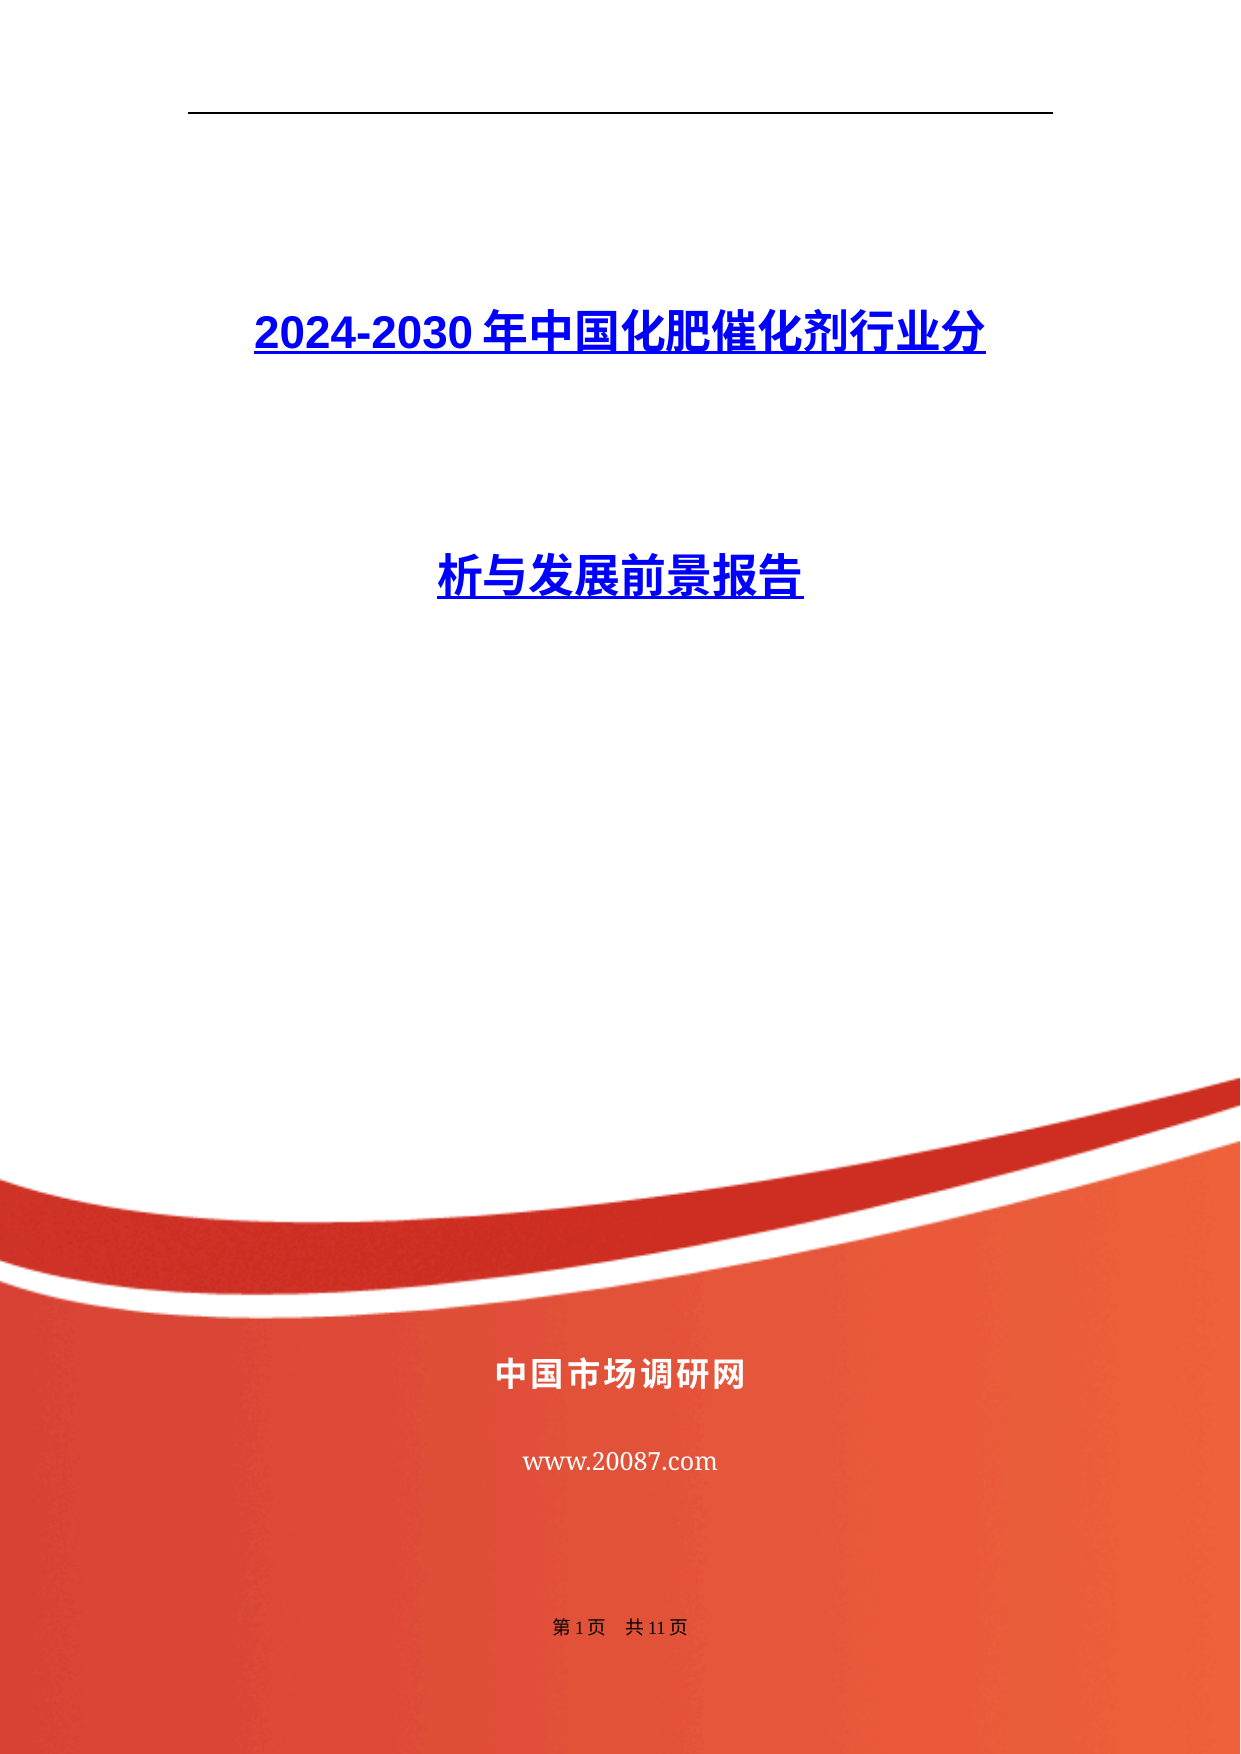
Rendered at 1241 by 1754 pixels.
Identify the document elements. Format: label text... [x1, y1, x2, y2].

table_header 2024-2030年中国化肥催化剂行业分析与发展前景报告 [188, 207, 1053, 773]
picture [0, 1006, 1241, 1754]
text www.20087.com [187, 1428, 1053, 1493]
subtitle 中国市场调研网 [187, 1339, 1053, 1404]
